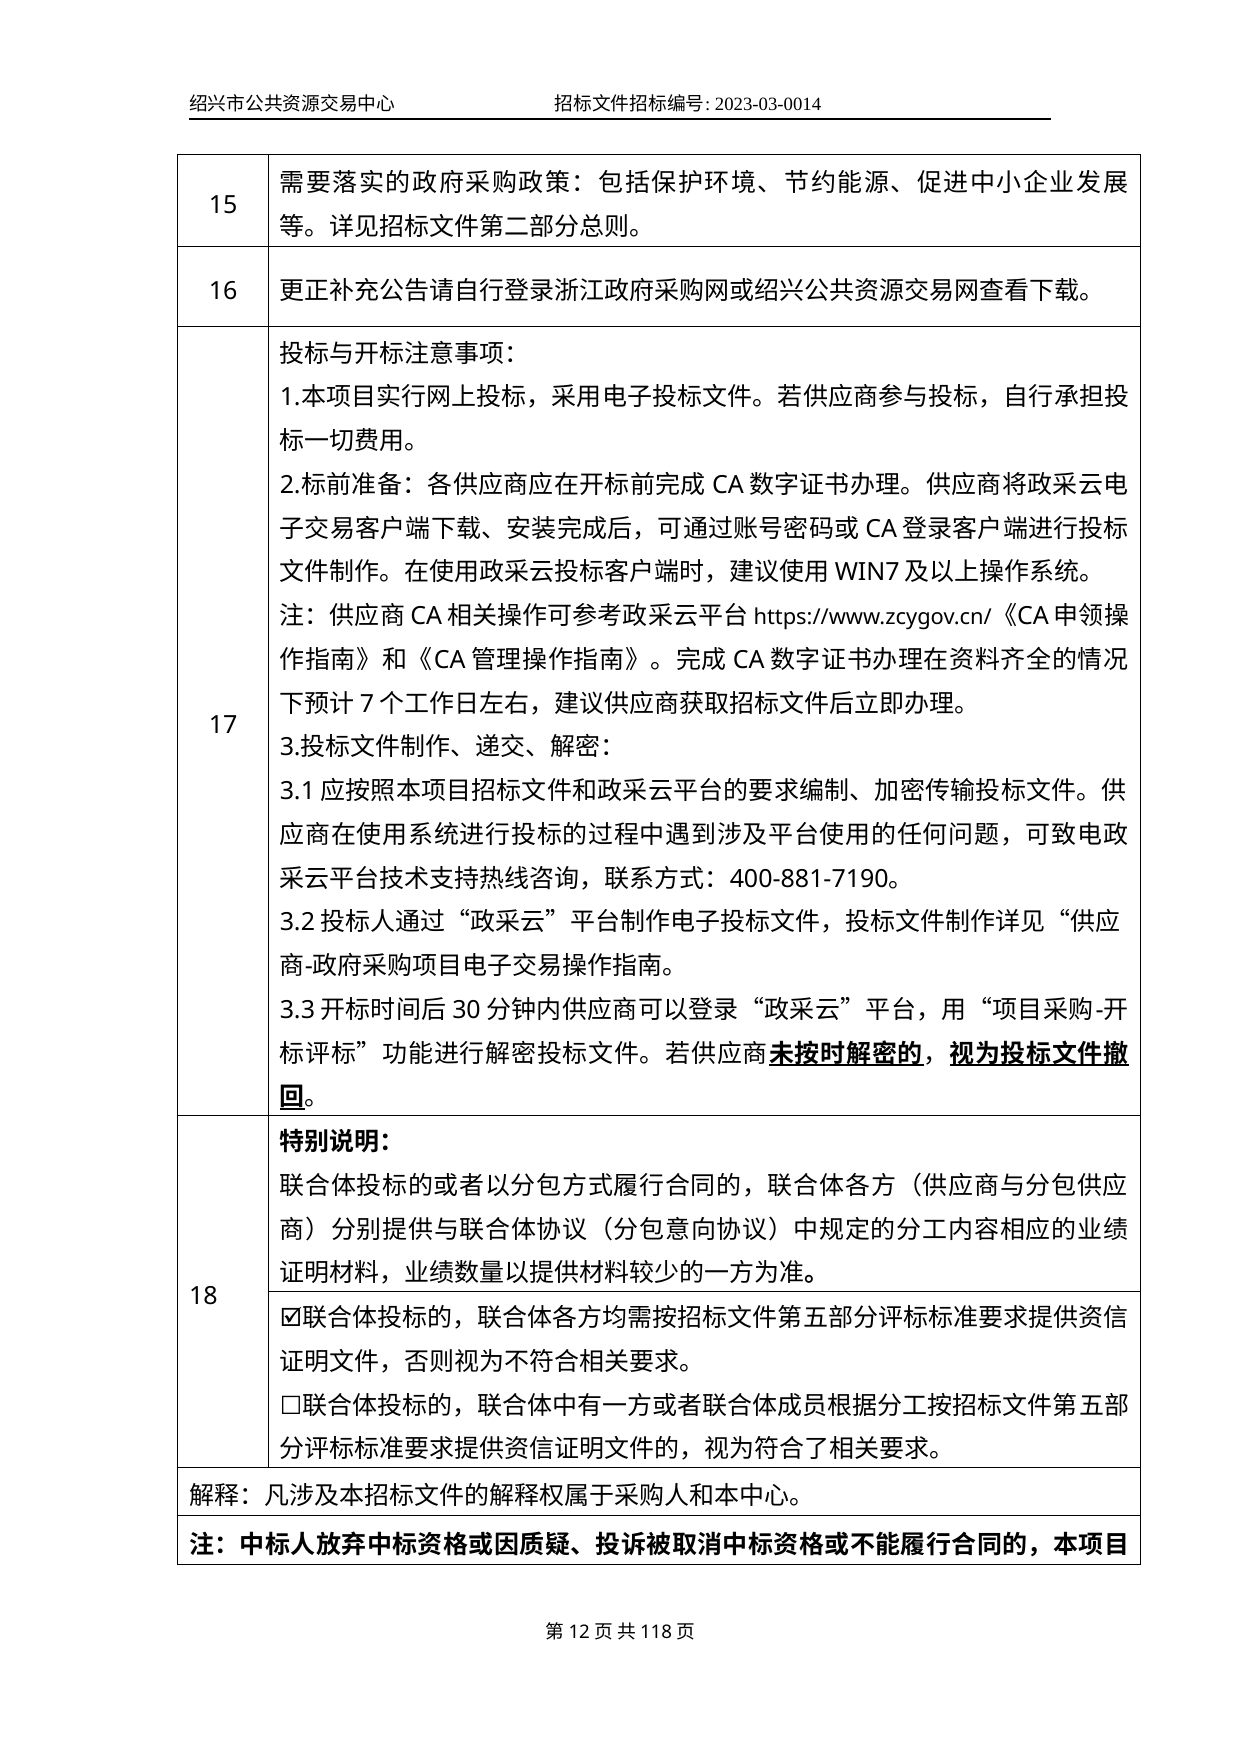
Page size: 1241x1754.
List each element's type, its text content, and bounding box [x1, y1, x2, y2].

table_cell 投标与开标注意事项： 1.本项目实行网上投标，采用电子投标文件。若供应商参与投标，自行承担投标一切费用。 2.标前准备：各供应商应在开标前完成CA数字证书办理。供应商将政采云电子交易客户端下载、安装完成后，可通过账号密码或CA登录客户端进行投标文件制作。在使用政采云投标客户端时，建议使用WIN7及以上操作系统。 注：供应商CA相关操作可参考政采云平台https://www.zcygov.cn/《CA申领操作指南》和《CA管理操作指南》。完成CA数字证书办理在资料齐全的情况下预计7个工作日左右，建议供应商获取招标文件后立即办理。 3.投标文件制作、递交、解密： 3.1应按照本项目招标文件和政采云平台的要求编制、加密传输投标文件。供应商在使用系统进行投标的过程中遇到涉及平台使用的任何问题，可致电政采云平台技术支持热线咨询，联系方式：400-881-7190。 3.2投标人通过“政采云”平台制作电子投标文件，投标文件制作详见“供应商-政府采购项目电子交易操作指南。 3.3开标时间后30分钟内供应商可以登录“政采云”平台，用“项目采购-开标评标”功能进行解密投标文件。若供应商未按时解密的，视为投标文件撤回。 [269, 327, 1140, 1114]
table_cell 联合体投标的，联合体各方均需按招标文件第五部分评标标准要求提供资信证明文件，否则视为不符合相关要求。 联合体投标的，联合体中有一方或者联合体成员根据分工按招标文件第五部分评标标准要求提供资信证明文件的，视为符合了相关要求。 [269, 1292, 1140, 1467]
table_cell 需要落实的政府采购政策：包括保护环境、节约能源、促进中小企业发展等。详见招标文件第二部分总则。 [269, 155, 1140, 246]
table_cell 更正补充公告请自行登录浙江政府采购网或绍兴公共资源交易网查看下载。 [269, 247, 1140, 326]
table_cell 解释：凡涉及本招标文件的解释权属于采购人和本中心。 [178, 1468, 1140, 1515]
table_cell 15 [178, 155, 268, 246]
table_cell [178, 1516, 1140, 1564]
table_cell 18 [178, 1116, 268, 1467]
table_cell 特别说明： 联合体投标的或者以分包方式履行合同的，联合体各方（供应商与分包供应商）分别提供与联合体协议（分包意向协议）中规定的分工内容相应的业绩证明材料，业绩数量以提供材料较少的一方为准。 [269, 1116, 1140, 1291]
table_cell 16 [178, 247, 268, 326]
table_cell 17 [178, 327, 268, 1114]
